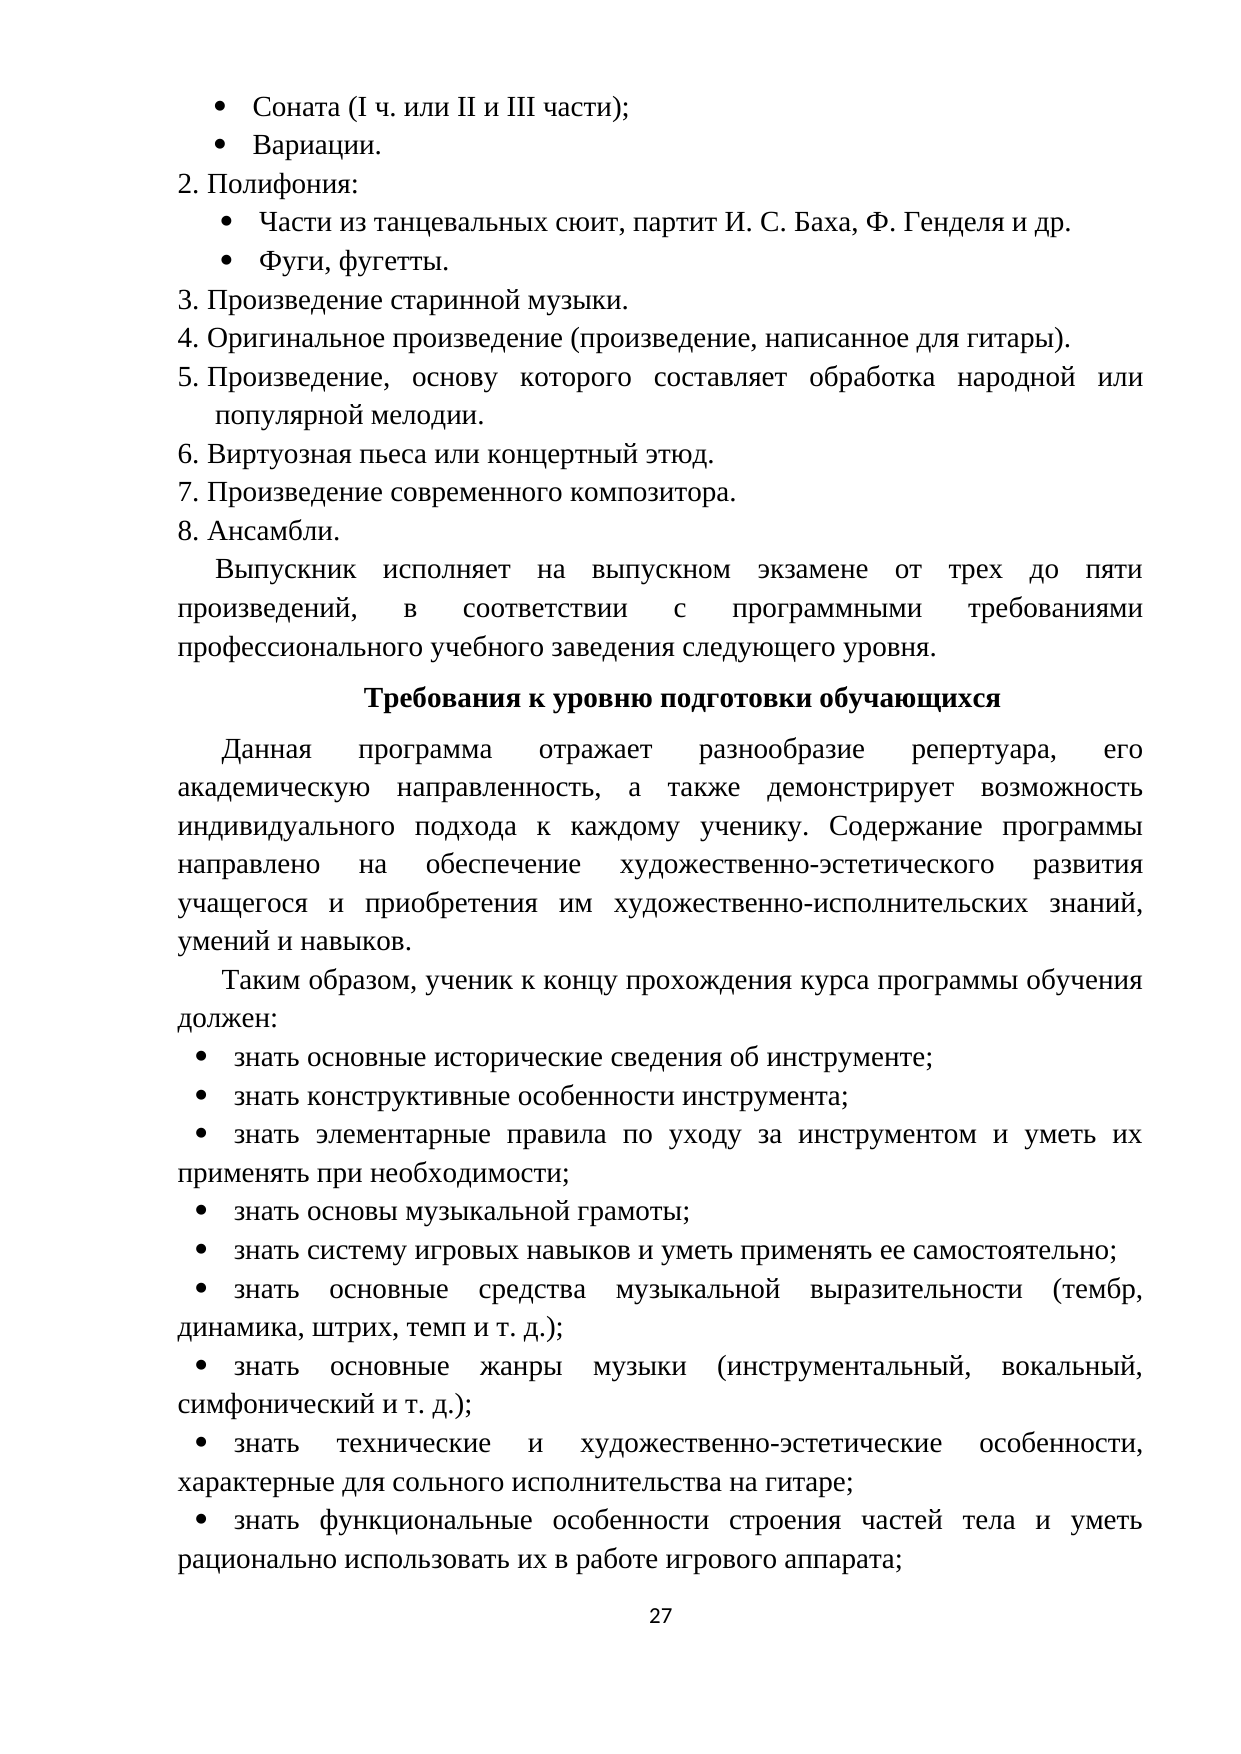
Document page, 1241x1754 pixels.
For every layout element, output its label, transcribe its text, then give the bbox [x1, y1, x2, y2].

list Части из танцевальных сюит, партит И. С. Баха, Ф. Генделя и др. [221, 204, 1144, 238]
list Оригинальное произведение (произведение, написанное для гитары). [177, 320, 1144, 354]
list знать технические и художественно-эстетические особенности, характерные для сольного исполнительства на гитаре; [177, 1425, 1144, 1497]
list Фуги, фугетты. [221, 243, 1144, 277]
list Произведение, основу которого составляет обработка народной или популярной мелодии. [177, 359, 1144, 431]
list знать основы музыкальной грамоты; [177, 1193, 1144, 1227]
list знать основные средства музыкальной выразительности (тембр, динамика, штрих, темп и т. д.); [177, 1271, 1144, 1343]
list знать элементарные правила по уходу за инструментом и уметь их применять при необходимости; [177, 1116, 1144, 1188]
text Выпускник исполняет на выпускном экзамене от трех до пяти произведений, в соответствии с программными требованиями профессионального учебного заведения следующего уровня. [177, 552, 1144, 662]
list Вариации. [215, 127, 1144, 161]
list знать функциональные особенности строения частей тела и уметь рационально использовать их в работе игрового аппарата; [177, 1502, 1144, 1574]
list Произведение старинной музыки. [177, 282, 1144, 315]
list Ансамбли. [177, 513, 1144, 547]
text Данная программа отражает разнообразие репертуара, его академическую направленность, а также демонстрирует возможность индивидуального подхода к каждому ученику. Содержание программы направлено на обеспечение художественно-эстетического развития учащегося и приобретения им художественно-исполнительских знаний, умений и навыков. [177, 731, 1144, 957]
text Таким образом, ученик к концу прохождения курса программы обучения должен: [177, 962, 1144, 1034]
list Произведение современного композитора. [177, 474, 1144, 508]
list знать конструктивные особенности инструмента; [177, 1078, 1144, 1111]
list знать основные исторические сведения об инструменте; [177, 1039, 1144, 1073]
list Соната (I ч. или II и III части); [215, 89, 1144, 122]
list знать систему игровых навыков и уметь применять ее самостоятельно; [177, 1232, 1144, 1266]
text Требования к уровню подготовки обучающихся [177, 680, 1144, 713]
list знать основные жанры музыки (инструментальный, вокальный, симфонический и т. д.); [177, 1348, 1144, 1420]
list Виртуозная пьеса или концертный этюд. [177, 436, 1144, 469]
list Полифония: [177, 166, 1144, 199]
